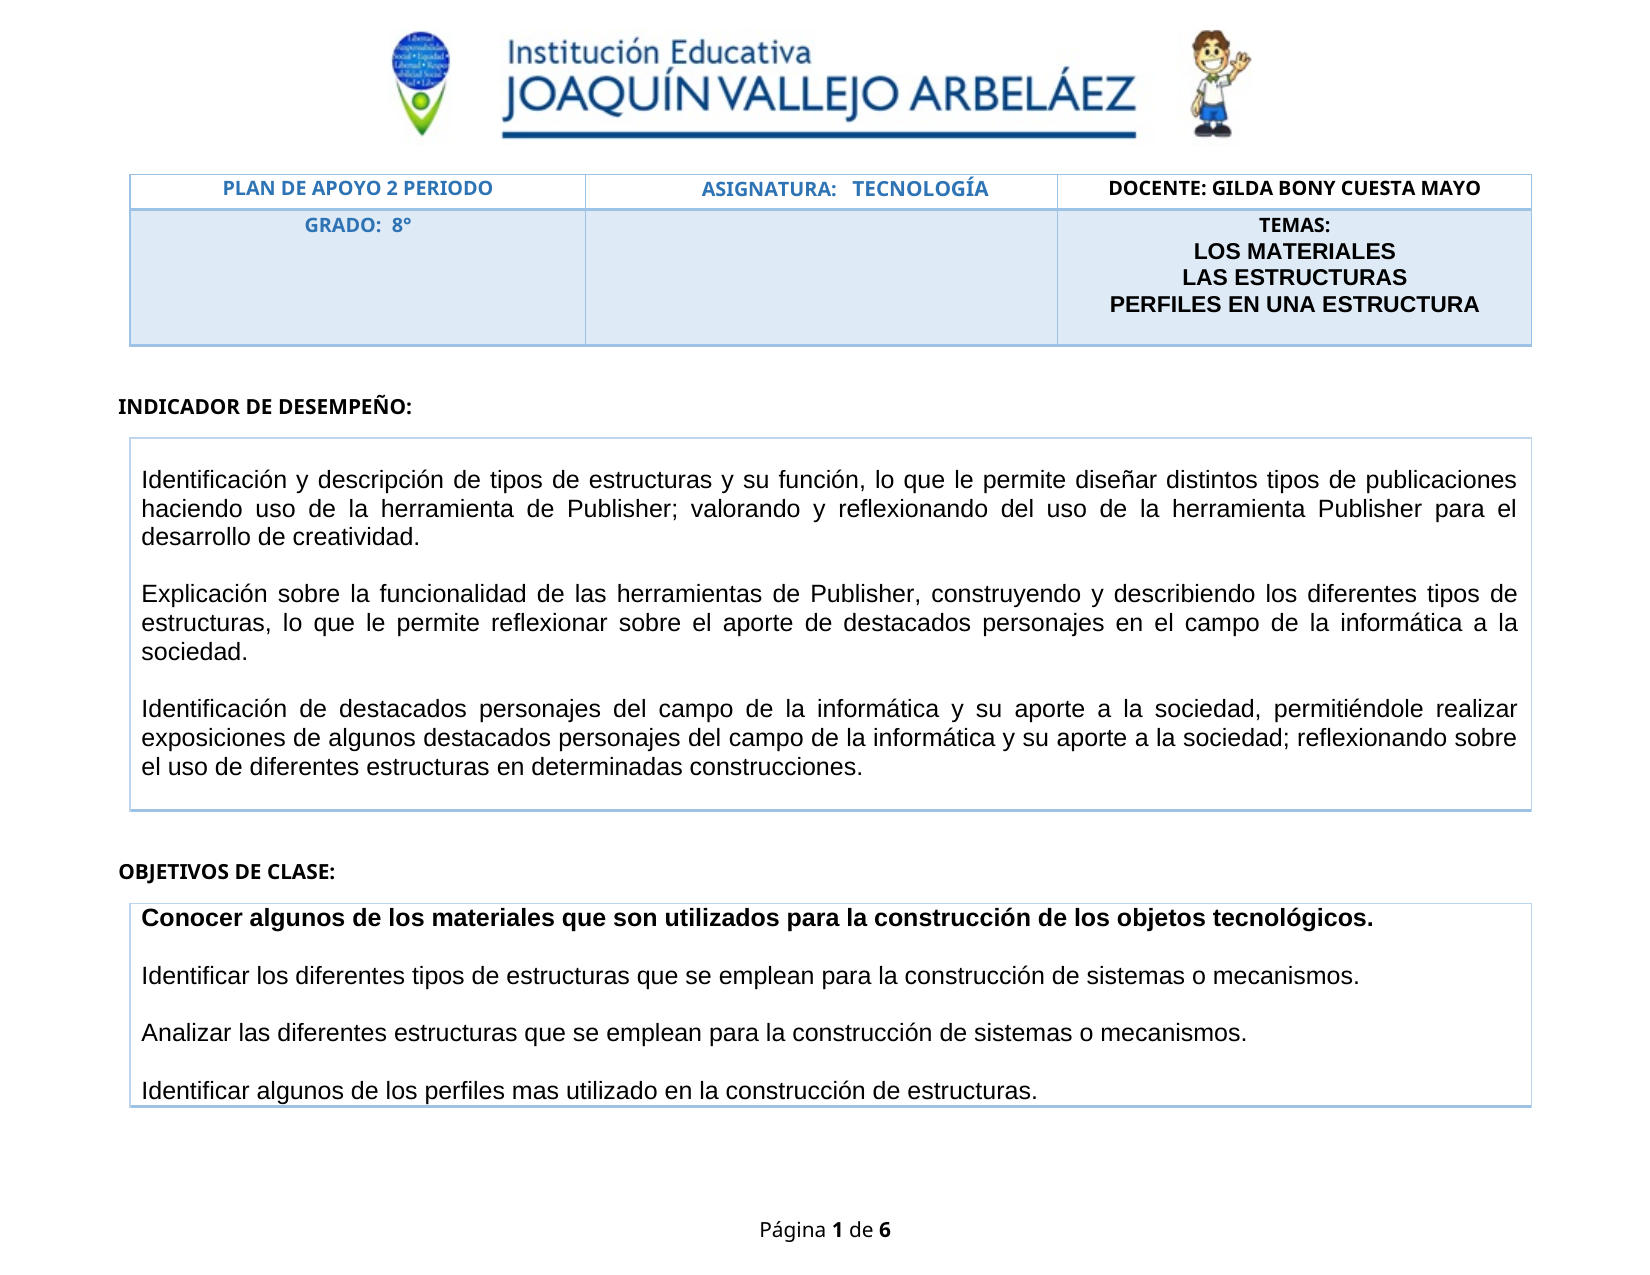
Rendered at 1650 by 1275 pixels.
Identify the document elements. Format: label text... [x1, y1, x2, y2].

table_header PLAN DE APOYO 2 PERIODO [131, 175, 585, 208]
table_header DOCENTE: GILDA BONY CUESTA MAYO [1058, 175, 1531, 208]
table_cell GRADO: 8° [131, 211, 585, 344]
table_header ASIGNATURA: [586, 175, 1057, 208]
table_header Identificación y descripción de tipos de estructuras y su función, lo que le permite diseñar distintos tipos de publicaciones haciendo uso de la herramienta de Publisher; valorando y reflexionando del uso de la herramienta Publisher para el desarrollo de creatividad. Explicación sobre la funcionalidad de las herramientas de Publisher, construyendo y describiendo los diferentes tipos de estructuras, lo que le permite reflexionar sobre el aporte de destacados personajes en el campo de la informática a la sociedad. Identificación de destacados personajes del campo de la informática y su aporte a la sociedad, permitiéndole realizar exposiciones de algunos destacados personajes del campo de la informática y su aporte a la sociedad; reflexionando sobre el uso de diferentes estructuras en determinadas construcciones. [131, 439, 1531, 809]
table_header Conocer algunos de los materiales que son utilizados para la construcción de los objetos tecnológicos. Identificar los diferentes tipos de estructuras que se emplean para la construcción de sistemas o mecanismos. Analizar las diferentes estructuras que se emplean para la construcción de sistemas o mecanismos. Identificar algunos de los perfiles mas utilizado en la construcción de estructuras. [131, 904, 1531, 1105]
picture [388, 29, 1262, 146]
table_cell [586, 211, 1057, 344]
table_cell TEMAS: LOS MATERIALES LAS ESTRUCTURAS PERFILES EN UNA ESTRUCTURA [1058, 211, 1531, 344]
text INDICADOR DE DESEMPEÑO: [118, 392, 1532, 421]
text OBJETIVOS DE CLASE: [118, 857, 1532, 886]
